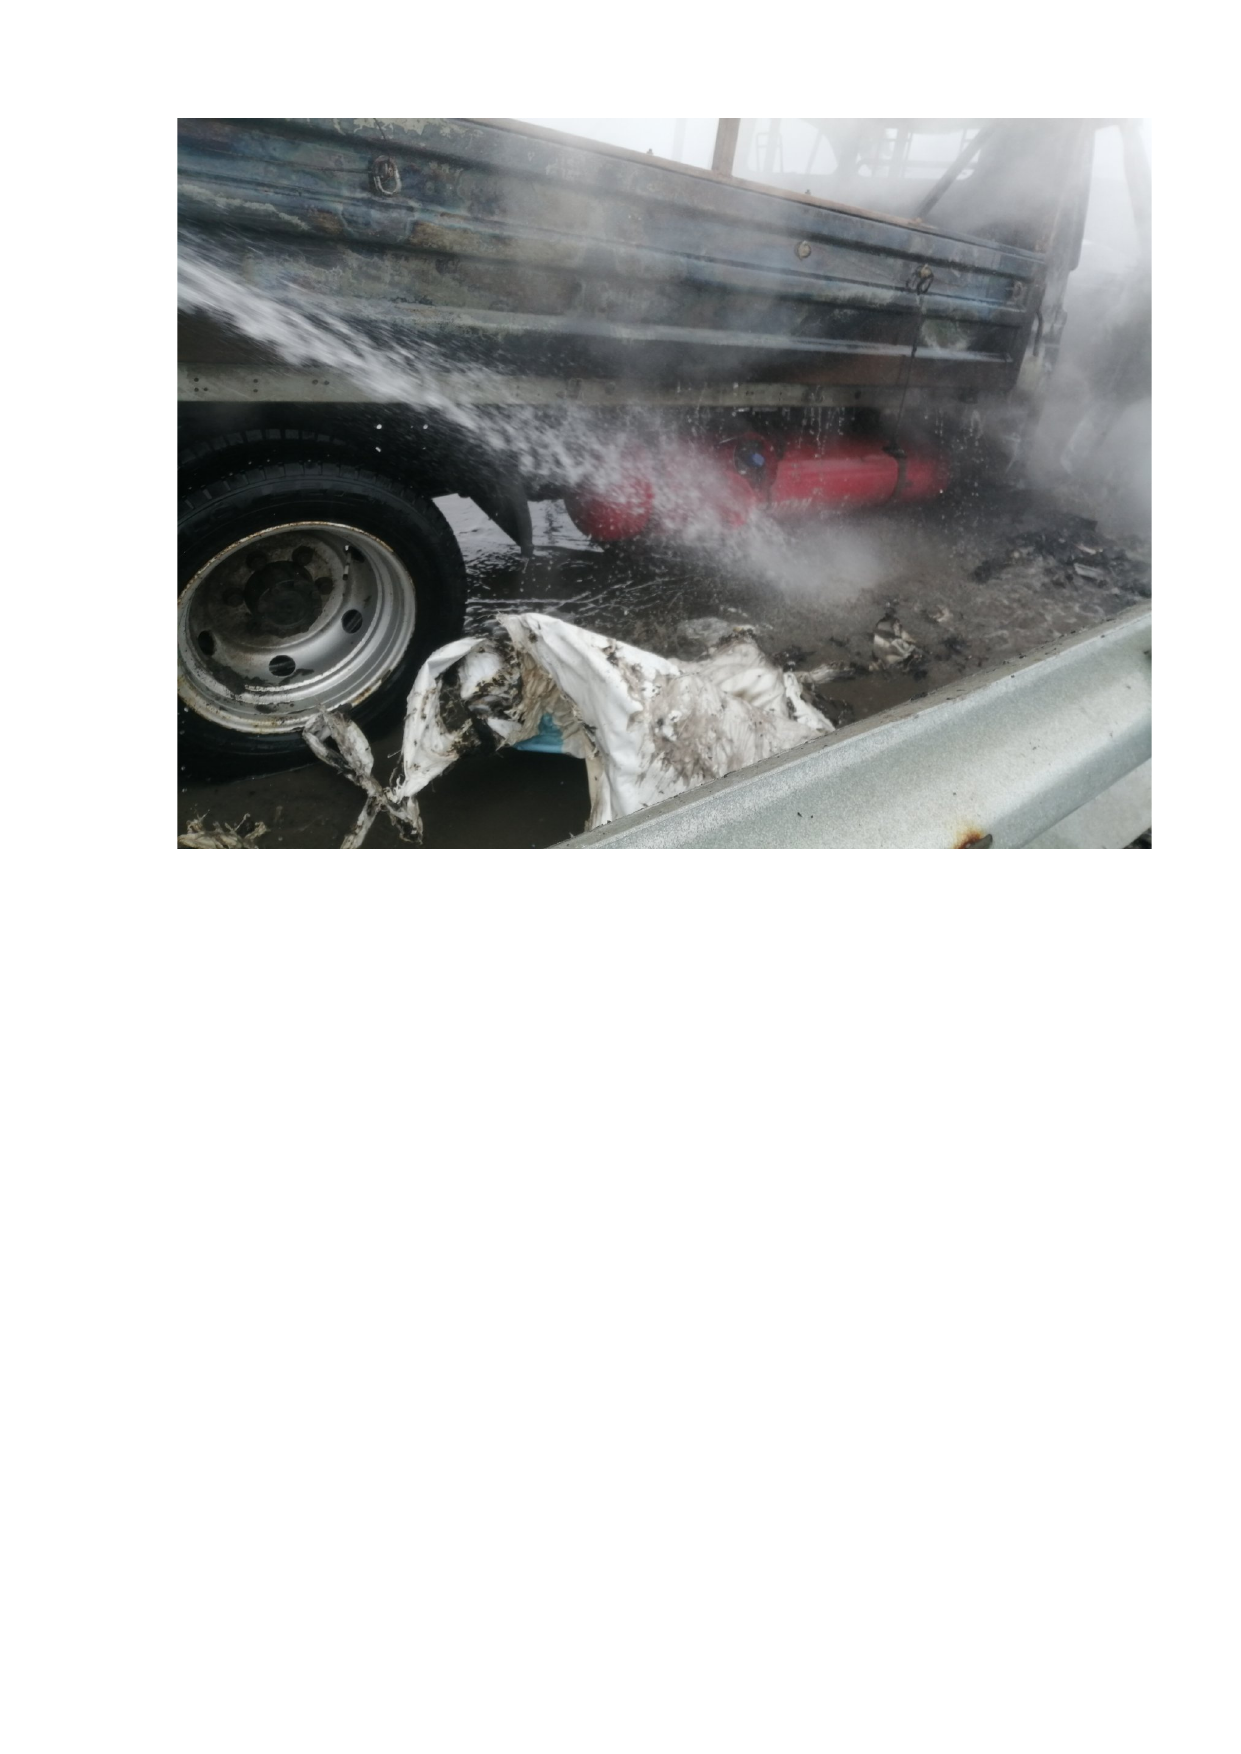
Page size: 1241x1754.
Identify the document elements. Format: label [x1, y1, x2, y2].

picture [177, 118, 1152, 849]
